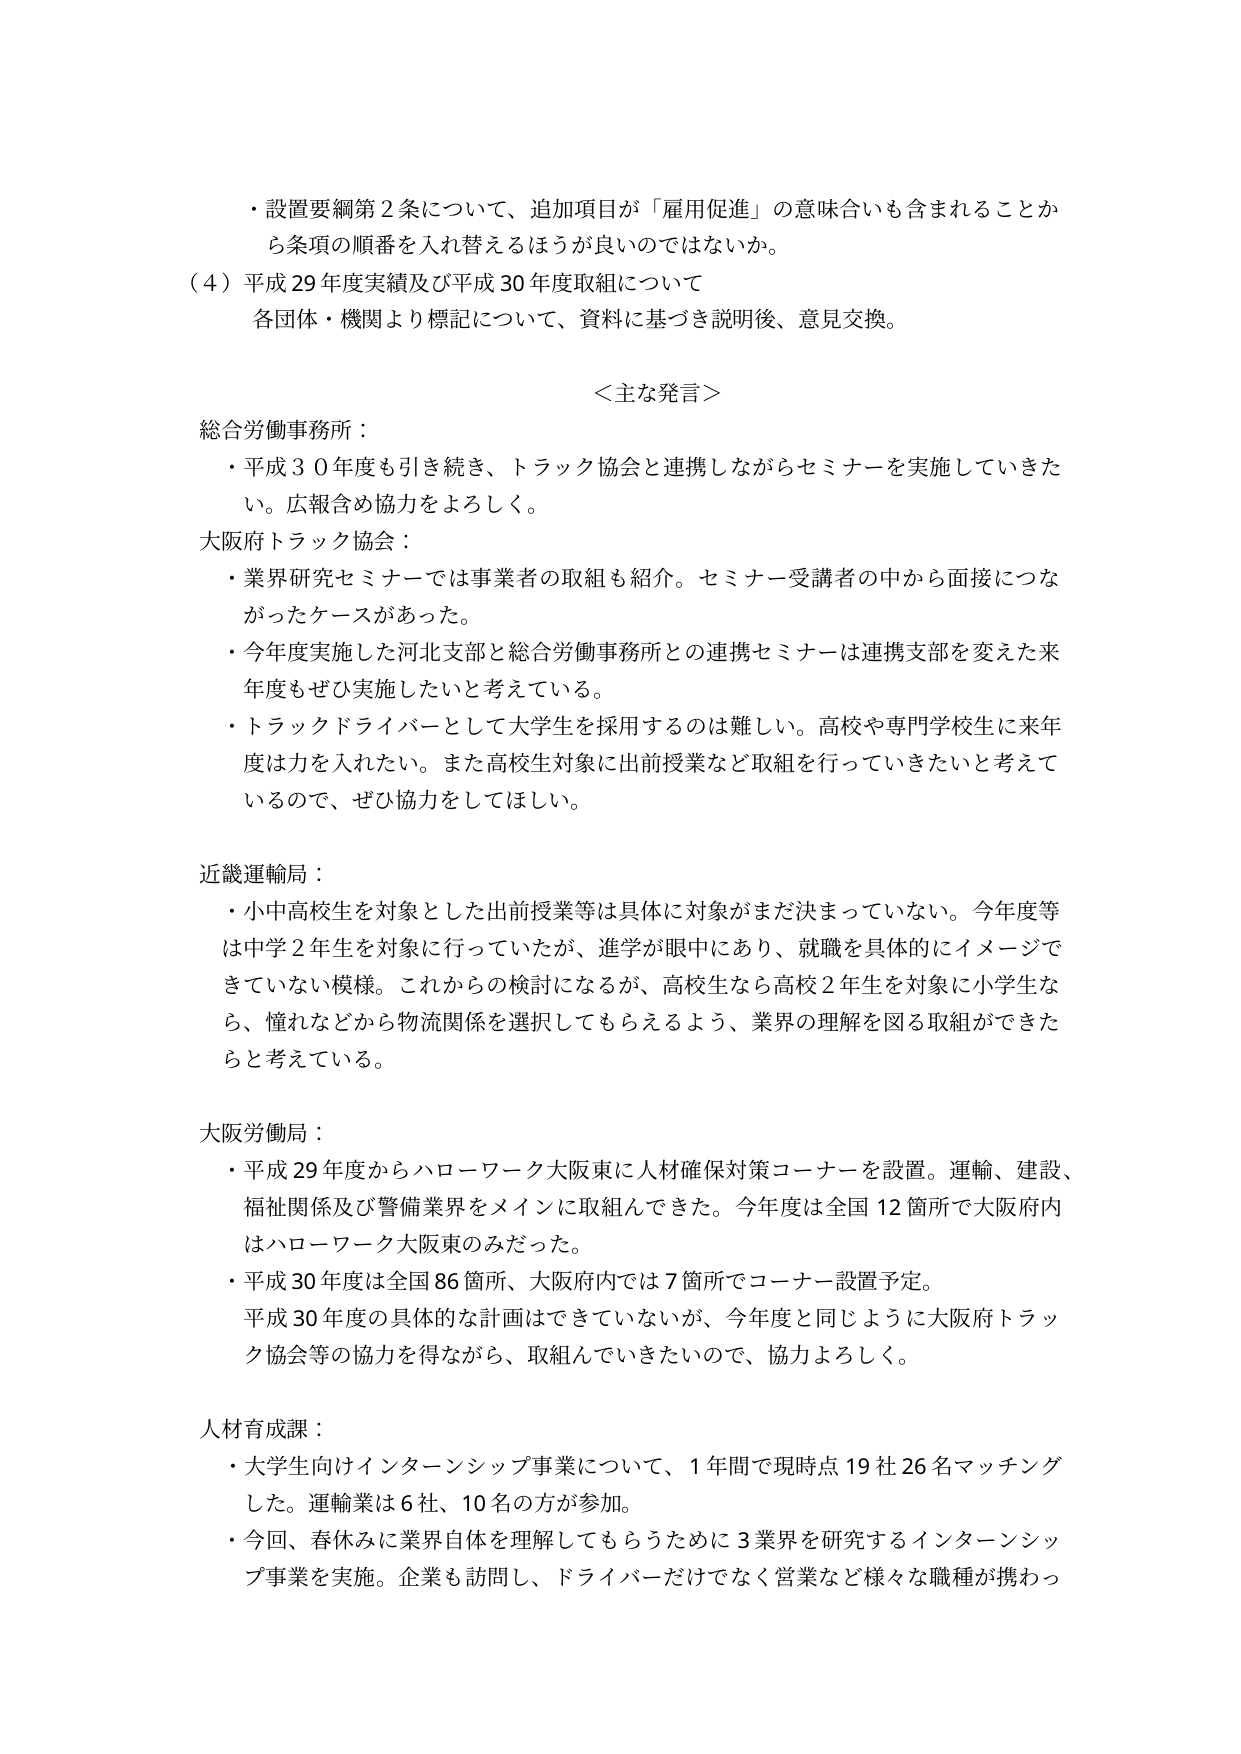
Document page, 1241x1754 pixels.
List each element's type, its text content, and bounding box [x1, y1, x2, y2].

list 各団体・機関より標記について、資料に基づき説明後、意見交換。 [252, 300, 1063, 337]
text ＜主な発言＞ [252, 374, 1063, 411]
text （４）平成29年度実績及び平成30年度取組について [177, 263, 1063, 300]
text ・平成29年度からハローワーク大阪東に人材確保対策コーナーを設置。運輸、建設、福祉関係及び警備業界をメインに取組んできた。今年度は全国12箇所で大阪府内はハローワーク大阪東のみだった。 [221, 1151, 1063, 1261]
text ・設置要綱第２条について、追加項目が「雇用促進」の意味合いも含まれることから条項の順番を入れ替えるほうが良いのではないか。 [177, 189, 1063, 263]
text ・平成３０年度も引き続き、トラック協会と連携しながらセミナーを実施していきたい。広報含め協力をよろしく。 [221, 448, 1063, 522]
text 総合労働事務所： [199, 411, 1063, 448]
text ・今年度実施した河北支部と総合労働事務所との連携セミナーは連携支部を変えた来年度もぜひ実施したいと考えている。 [221, 633, 1063, 707]
text ・大学生向けインターンシップ事業について、1年間で現時点19社26名マッチングした。運輸業は6社、10名の方が参加。 [177, 1446, 1063, 1520]
text 人材育成課： [177, 1409, 1063, 1446]
text 近畿運輸局： [199, 855, 1063, 892]
text 大阪府トラック協会： [199, 522, 1063, 559]
text ・平成30年度は全国86箇所、大阪府内では7箇所でコーナー設置予定。 [177, 1261, 1063, 1298]
text ・業界研究セミナーでは事業者の取組も紹介。セミナー受講者の中から面接につながったケースがあった。 [221, 559, 1063, 633]
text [177, 1520, 1063, 1594]
text 平成30年度の具体的な計画はできていないが、今年度と同じように大阪府トラック協会等の協力を得ながら、取組んでいきたいので、協力よろしく。 [221, 1298, 1063, 1372]
text 大阪労働局： [177, 1113, 1063, 1151]
text ・トラックドライバーとして大学生を採用するのは難しい。高校や専門学校生に来年度は力を入れたい。また高校生対象に出前授業など取組を行っていきたいと考えているので、ぜひ協力をしてほしい。 [221, 707, 1063, 818]
text ・小中高校生を対象とした出前授業等は具体に対象がまだ決まっていない。今年度等は中学２年生を対象に行っていたが、進学が眼中にあり、就職を具体的にイメージできていない模様。これからの検討になるが、高校生なら高校２年生を対象に小学生なら、憧れなどから物流関係を選択してもらえるよう、業界の理解を図る取組ができたらと考えている。 [221, 892, 1063, 1077]
